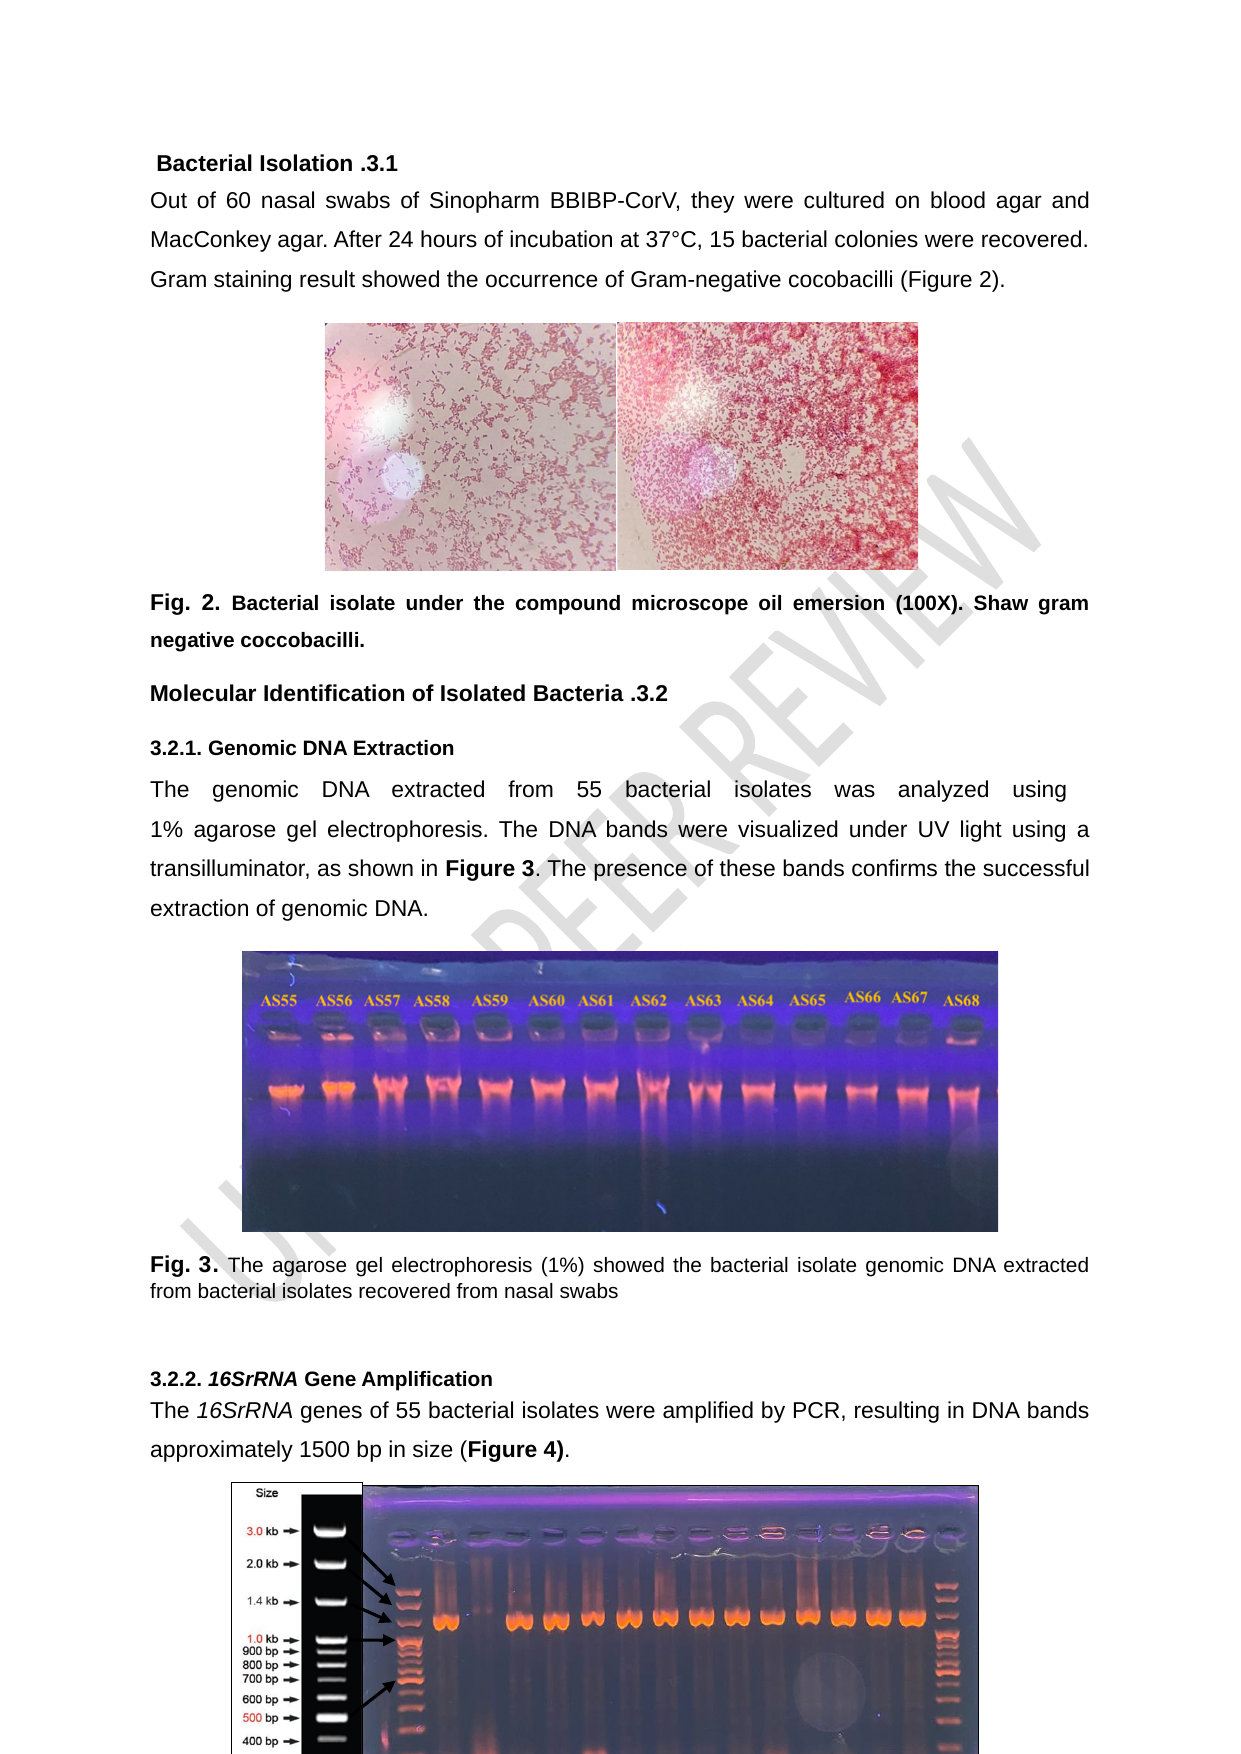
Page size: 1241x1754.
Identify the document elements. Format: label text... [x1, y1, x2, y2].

text 3.2. Molecular Identification of Isolated Bacteria [150, 680, 1090, 706]
text Fig. 2. Bacterial isolate under the compound microscope oil emersion (100X). Shaw gram negative coccobacilli. [150, 589, 1090, 651]
subtitle 3.2.1. Genomic DNA Extraction [150, 736, 1090, 760]
subtitle 3.2.2. 16SrRNA Gene Amplification [150, 1367, 1090, 1391]
picture [617, 322, 919, 570]
picture [324, 323, 616, 571]
subtitle 3.1. Bacterial Isolation [150, 150, 1090, 176]
picture [363, 1486, 978, 1754]
text The 16SrRNA genes of 55 bacterial isolates were amplified by PCR, resulting in DNA bands approximately 1500 bp in size (Figure 4). [150, 1397, 1090, 1462]
picture [232, 1483, 362, 1754]
picture [242, 951, 999, 1232]
text Fig.‎ 3. The agarose gel electrophoresis (1%) showed the bacterial isolate genomic DNA extracted from bacterial isolates recovered from nasal swabs [150, 1251, 1090, 1303]
text Out of 60 nasal swabs of Sinopharm BBIBP-CorV, they were cultured on blood agar and MacConkey agar. After 24 hours of incubation at 37°C, 15 bacterial colonies were recovered. Gram staining result showed the occurrence of Gram-negative cocobacilli (Figure 2). [150, 187, 1090, 292]
text The genomic DNA extracted from 55 bacterial isolates was analyzed using 1% agarose gel electrophoresis. The DNA bands were visualized under UV light using a transilluminator, as shown in Figure 3. The presence of these bands confirms the successful extraction of genomic DNA. [150, 776, 1090, 921]
